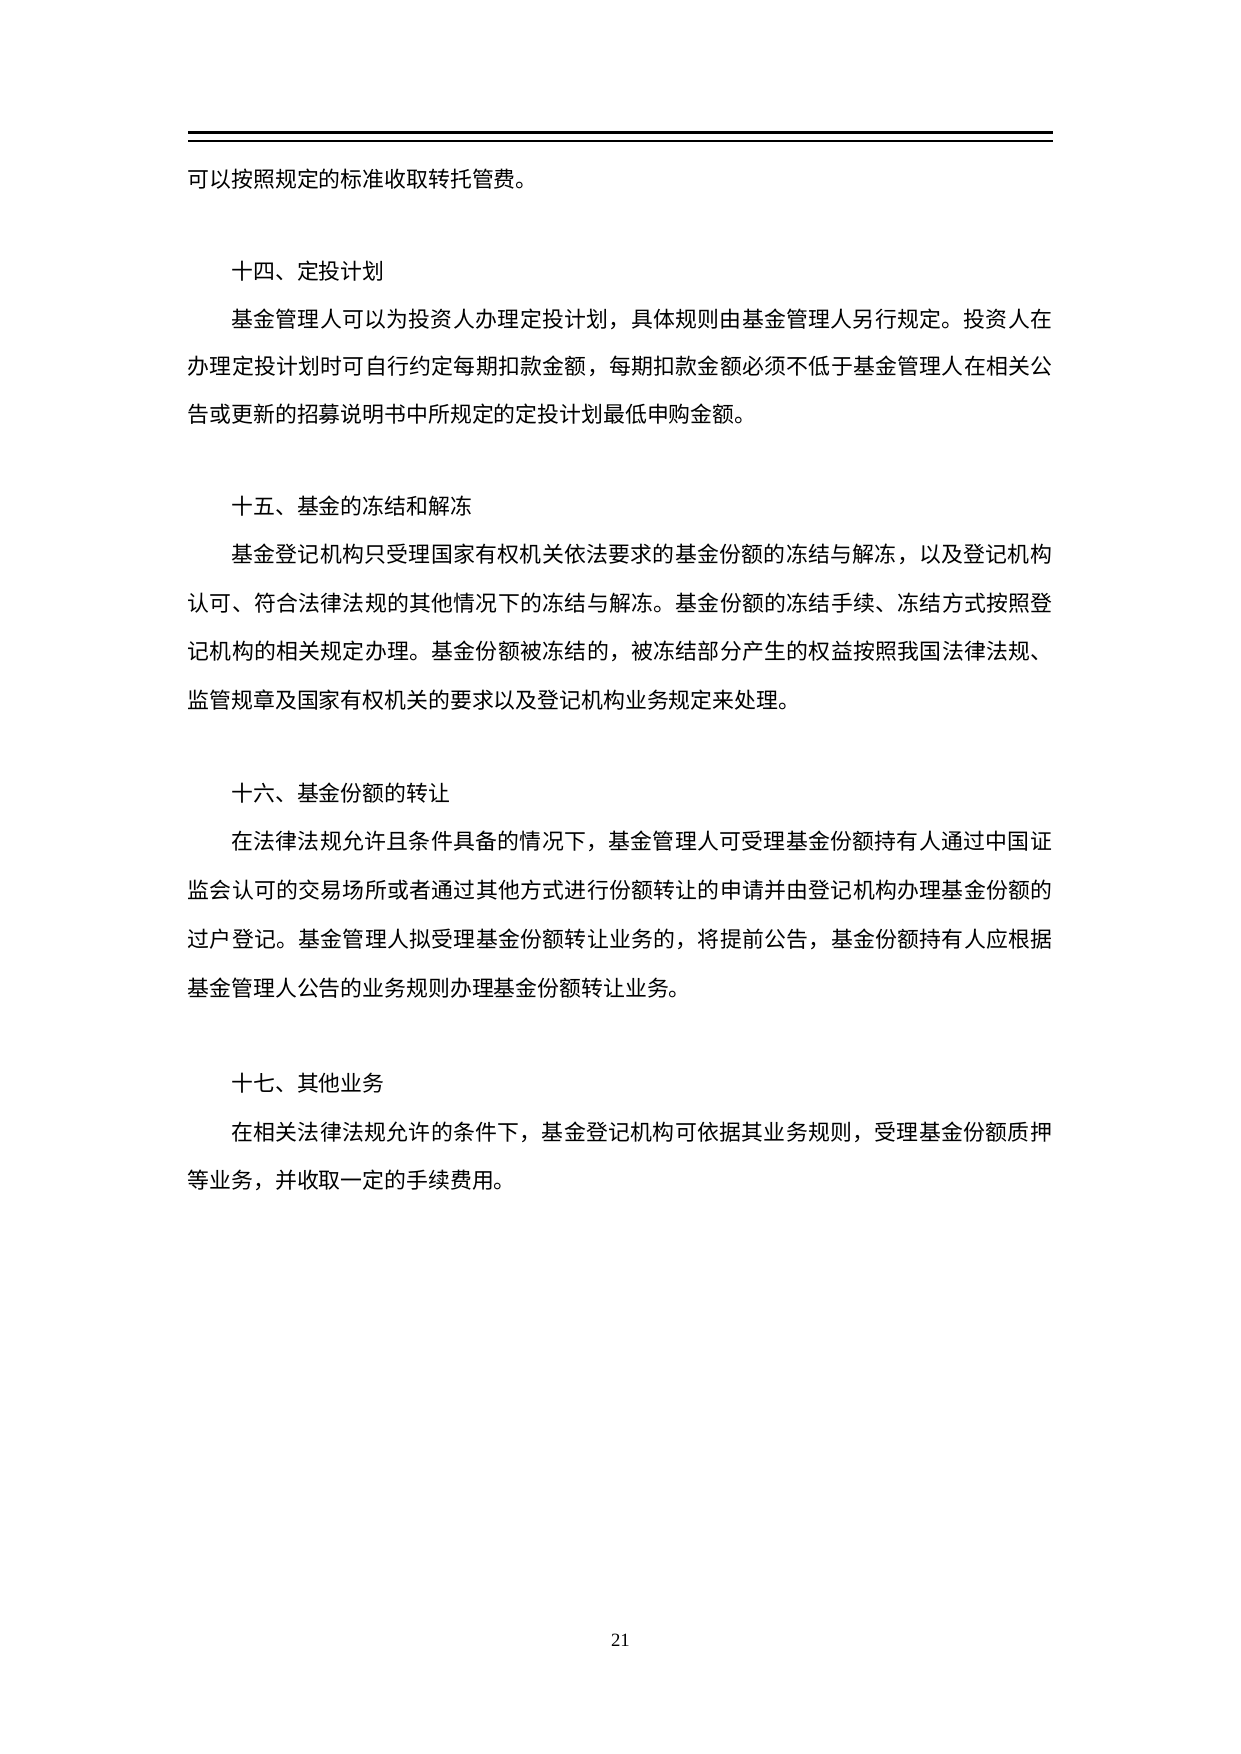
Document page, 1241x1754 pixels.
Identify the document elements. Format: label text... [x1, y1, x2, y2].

text 在法律法规允许且条件具备的情况下，基金管理人可受理基金份额持有人通过中国证监会认可的交易场所或者通过其他方式进行份额转让的申请并由登记机构办理基金份额的过户登记。基金管理人拟受理基金份额转让业务的，将提前公告，基金份额持有人应根据基金管理人公告的业务规则办理基金份额转让业务。 [187, 824, 1053, 1003]
text 基金管理人可以为投资人办理定投计划，具体规则由基金管理人另行规定。投资人在办理定投计划时可自行约定每期扣款金额，每期扣款金额必须不低于基金管理人在相关公告或更新的招募说明书中所规定的定投计划最低申购金额。 [187, 302, 1053, 428]
text 基金登记机构只受理国家有权机关依法要求的基金份额的冻结与解冻，以及登记机构认可、符合法律法规的其他情况下的冻结与解冻。基金份额的冻结手续、冻结方式按照登记机构的相关规定办理。基金份额被冻结的，被冻结部分产生的权益按照我国法律法规、监管规章及国家有权机关的要求以及登记机构业务规定来处理。 [187, 536, 1053, 715]
text 十七、其他业务 [187, 1066, 1053, 1098]
text 十六、基金份额的转让 [187, 776, 1053, 808]
text 在相关法律法规允许的条件下，基金登记机构可依据其业务规则，受理基金份额质押等业务，并收取一定的手续费用。 [187, 1114, 1053, 1196]
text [187, 162, 1053, 194]
text 十四、定投计划 [187, 254, 1053, 286]
text 十五、基金的冻结和解冻 [187, 489, 1053, 521]
